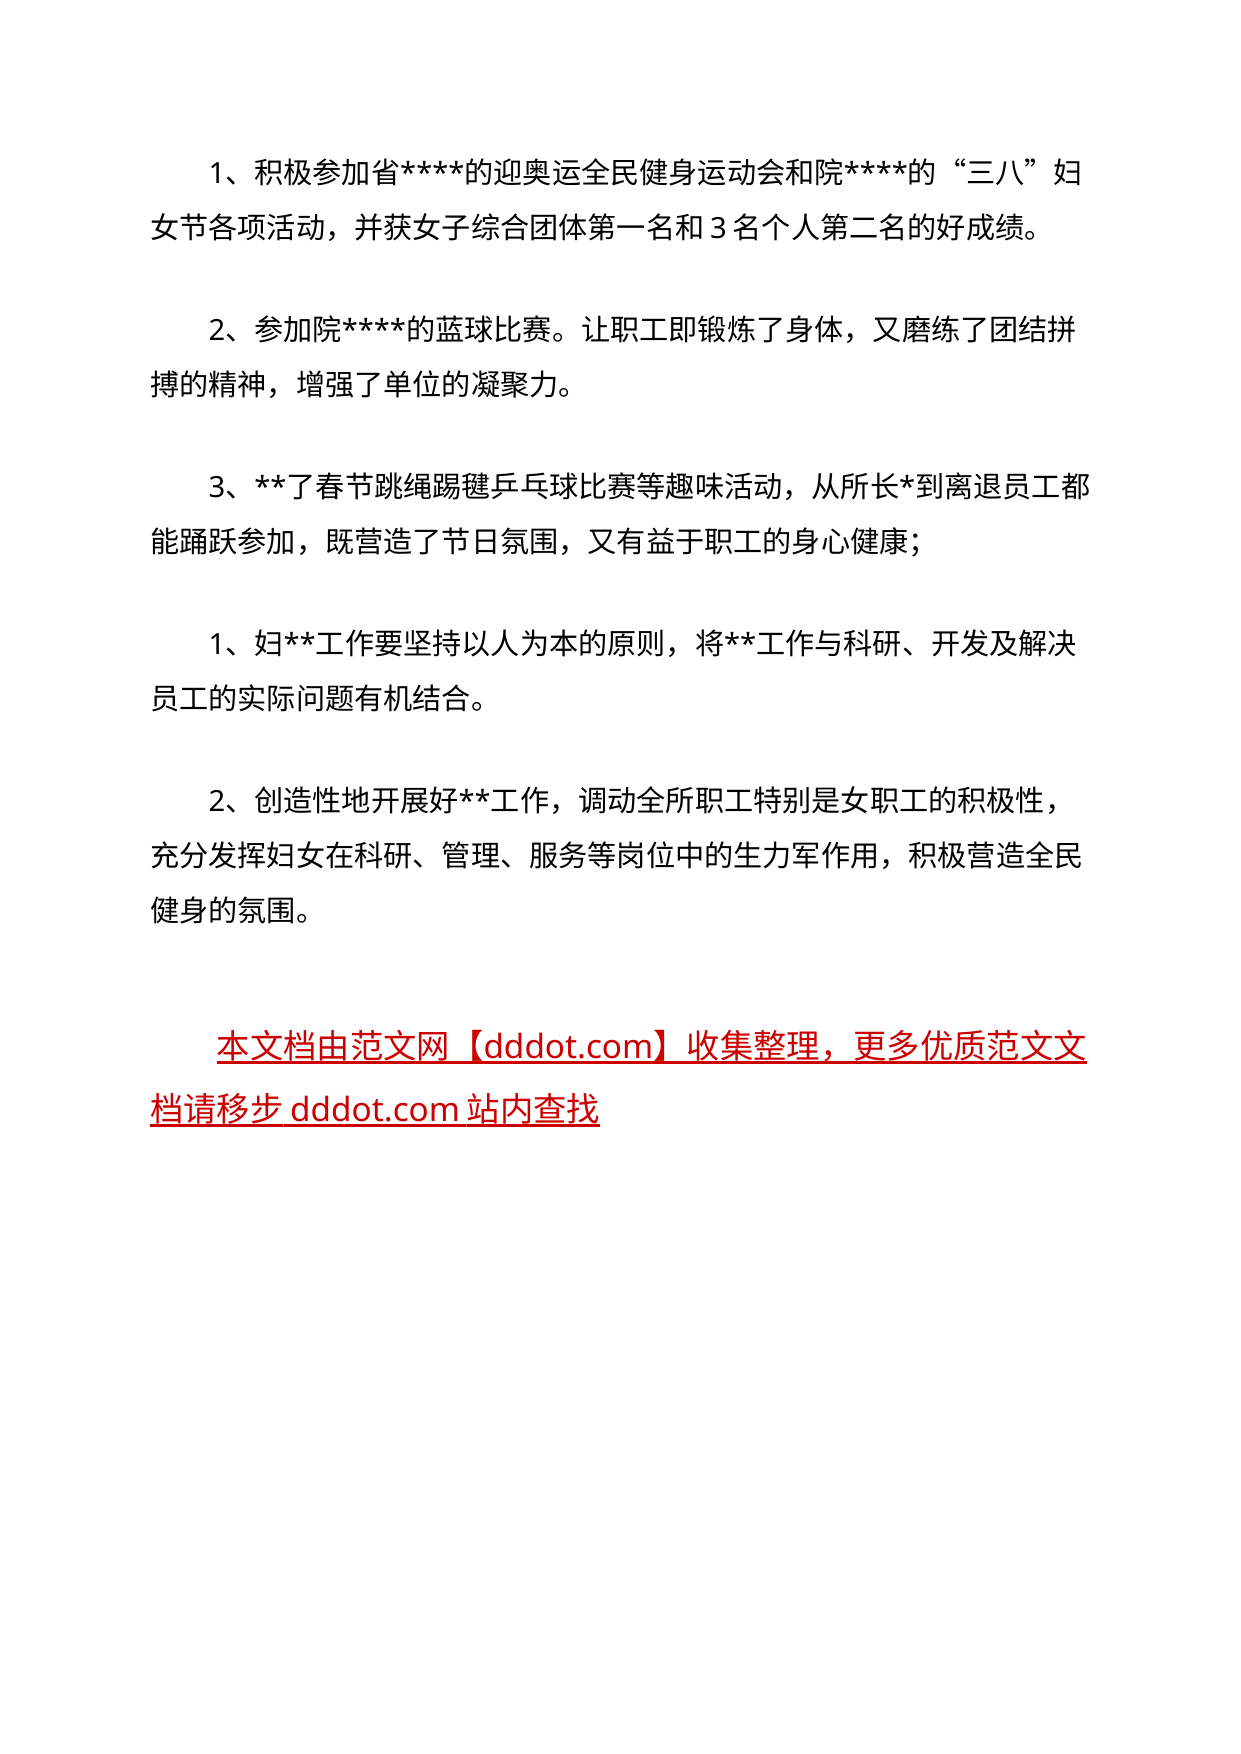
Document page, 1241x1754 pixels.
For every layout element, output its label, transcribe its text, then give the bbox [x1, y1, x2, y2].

text 3、**了春节跳绳踢毽乒乓球比赛等趣味活动，从所长*到离退员工都能踊跃参加，既营造了节日氛围，又有益于职工的身心健康； [150, 464, 1090, 561]
text 2、参加院****的蓝球比赛。让职工即锻炼了身体，又磨练了团结拼搏的精神，增强了单位的凝聚力。 [150, 307, 1090, 404]
text 2、创造性地开展好**工作，调动全所职工特别是女职工的积极性，充分发挥妇女在科研、管理、服务等岗位中的生力军作用，积极营造全民健身的氛围。 [150, 777, 1090, 929]
text 1、妇**工作要坚持以人为本的原则，将**工作与科研、开发及解决员工的实际问题有机结合。 [150, 621, 1090, 718]
text 本文档由范文网【dddot.com】收集整理，更多优质范文文档请移步dddot.com站内查找 [150, 1020, 1090, 1131]
text 1、积极参加省****的迎奥运全民健身运动会和院****的“三八”妇女节各项活动，并获女子综合团体第一名和3名个人第二名的好成绩。 [150, 150, 1090, 247]
